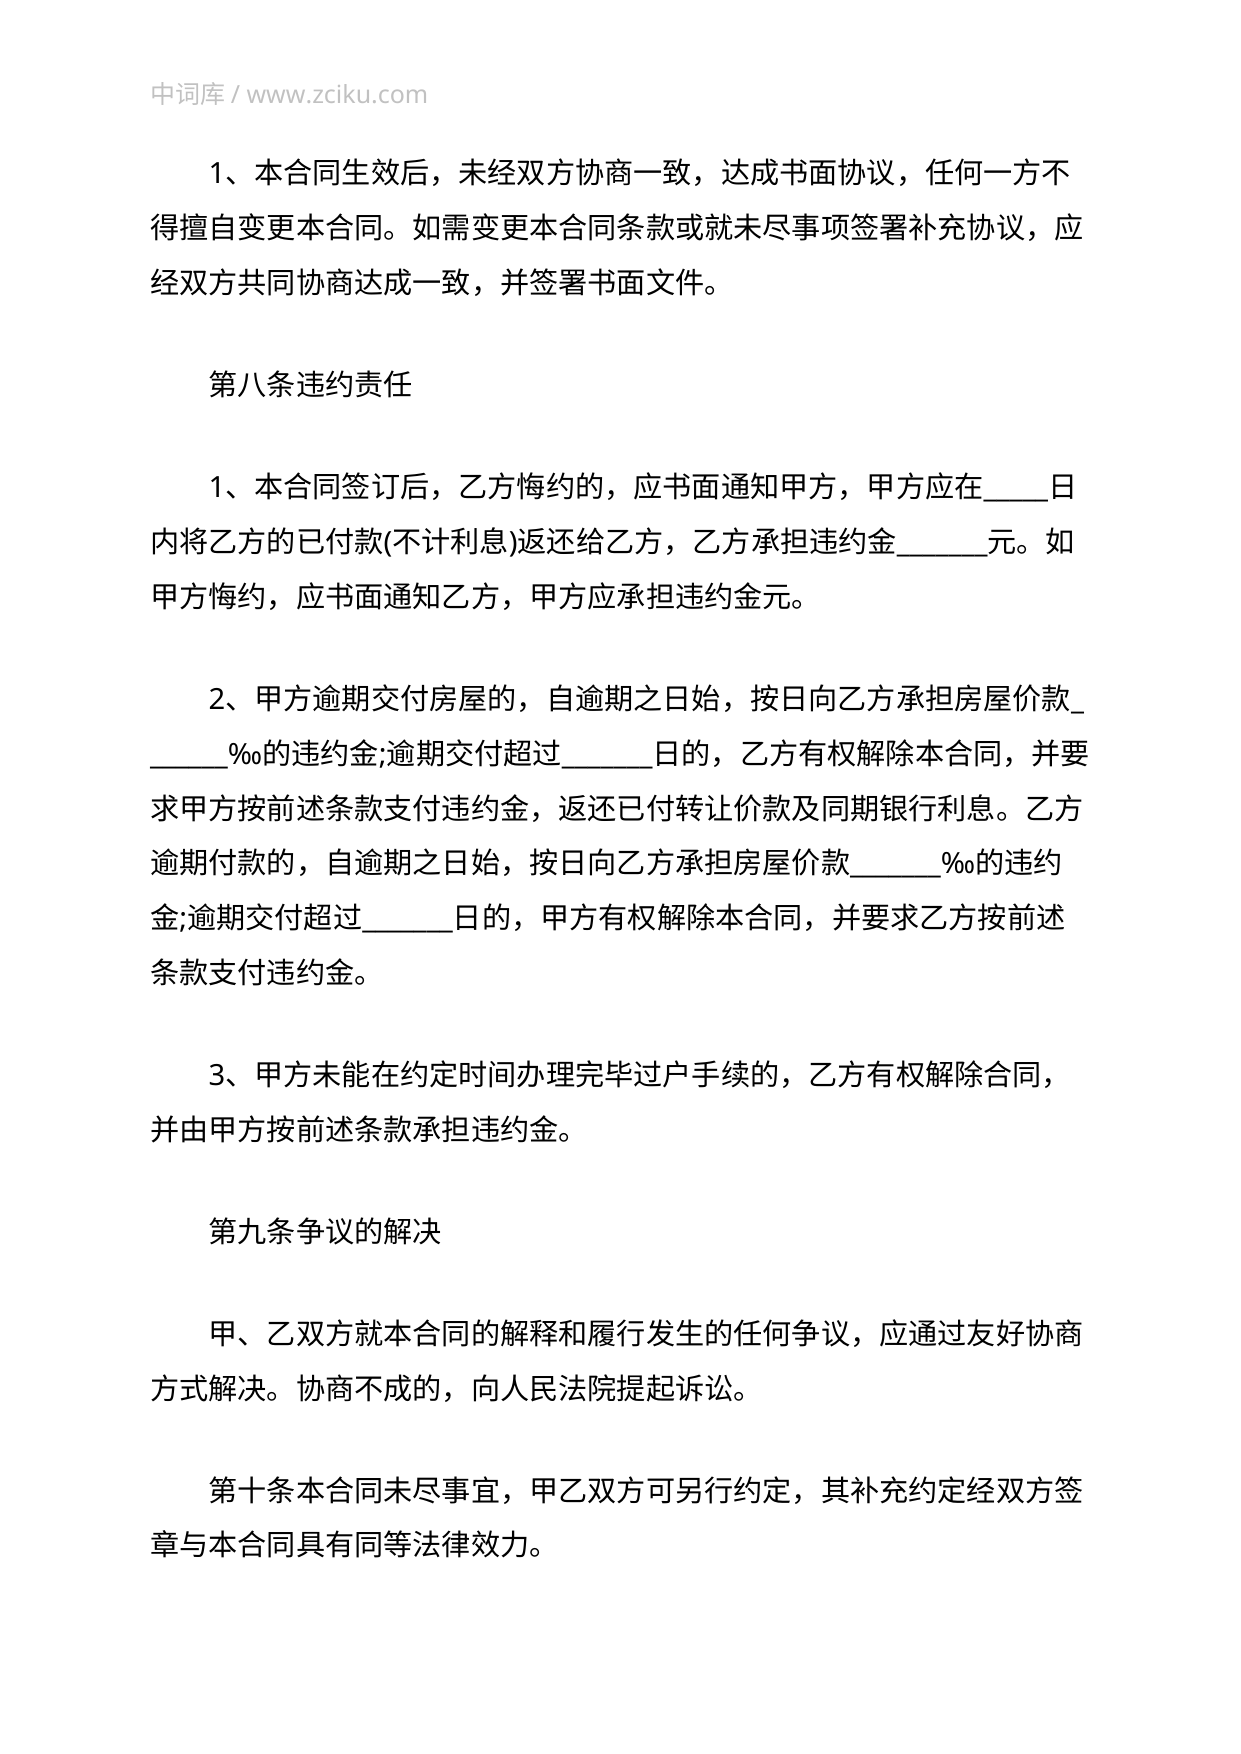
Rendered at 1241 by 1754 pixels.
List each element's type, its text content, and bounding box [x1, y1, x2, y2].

text 2、甲方逾期交付房屋的，自逾期之日始，按日向乙方承担房屋价款_______‰的违约金;逾期交付超过_______日的，乙方有权解除本合同，并要求甲方按前述条款支付违约金，返还已付转让价款及同期银行利息。乙方逾期付款的，自逾期之日始，按日向乙方承担房屋价款_______‰的违约金;逾期交付超过_______日的，甲方有权解除本合同，并要求乙方按前述条款支付违约金。 [150, 675, 1090, 992]
text 1、本合同签订后，乙方悔约的，应书面通知甲方，甲方应在_____日内将乙方的已付款(不计利息)返还给乙方，乙方承担违约金_______元。如甲方悔约，应书面通知乙方，甲方应承担违约金元。 [150, 463, 1090, 616]
text 第八条违约责任 [150, 362, 1090, 404]
text 第十条本合同未尽事宜，甲乙双方可另行约定，其补充约定经双方签章与本合同具有同等法律效力。 [150, 1467, 1090, 1564]
text 第九条争议的解决 [150, 1209, 1090, 1251]
text 甲、乙双方就本合同的解释和履行发生的任何争议，应通过友好协商方式解决。协商不成的，向人民法院提起诉讼。 [150, 1310, 1090, 1408]
text 3、甲方未能在约定时间办理完毕过户手续的，乙方有权解除合同，并由甲方按前述条款承担违约金。 [150, 1052, 1090, 1149]
text 1、本合同生效后，未经双方协商一致，达成书面协议，任何一方不得擅自变更本合同。如需变更本合同条款或就未尽事项签署补充协议，应经双方共同协商达成一致，并签署书面文件。 [150, 150, 1090, 302]
